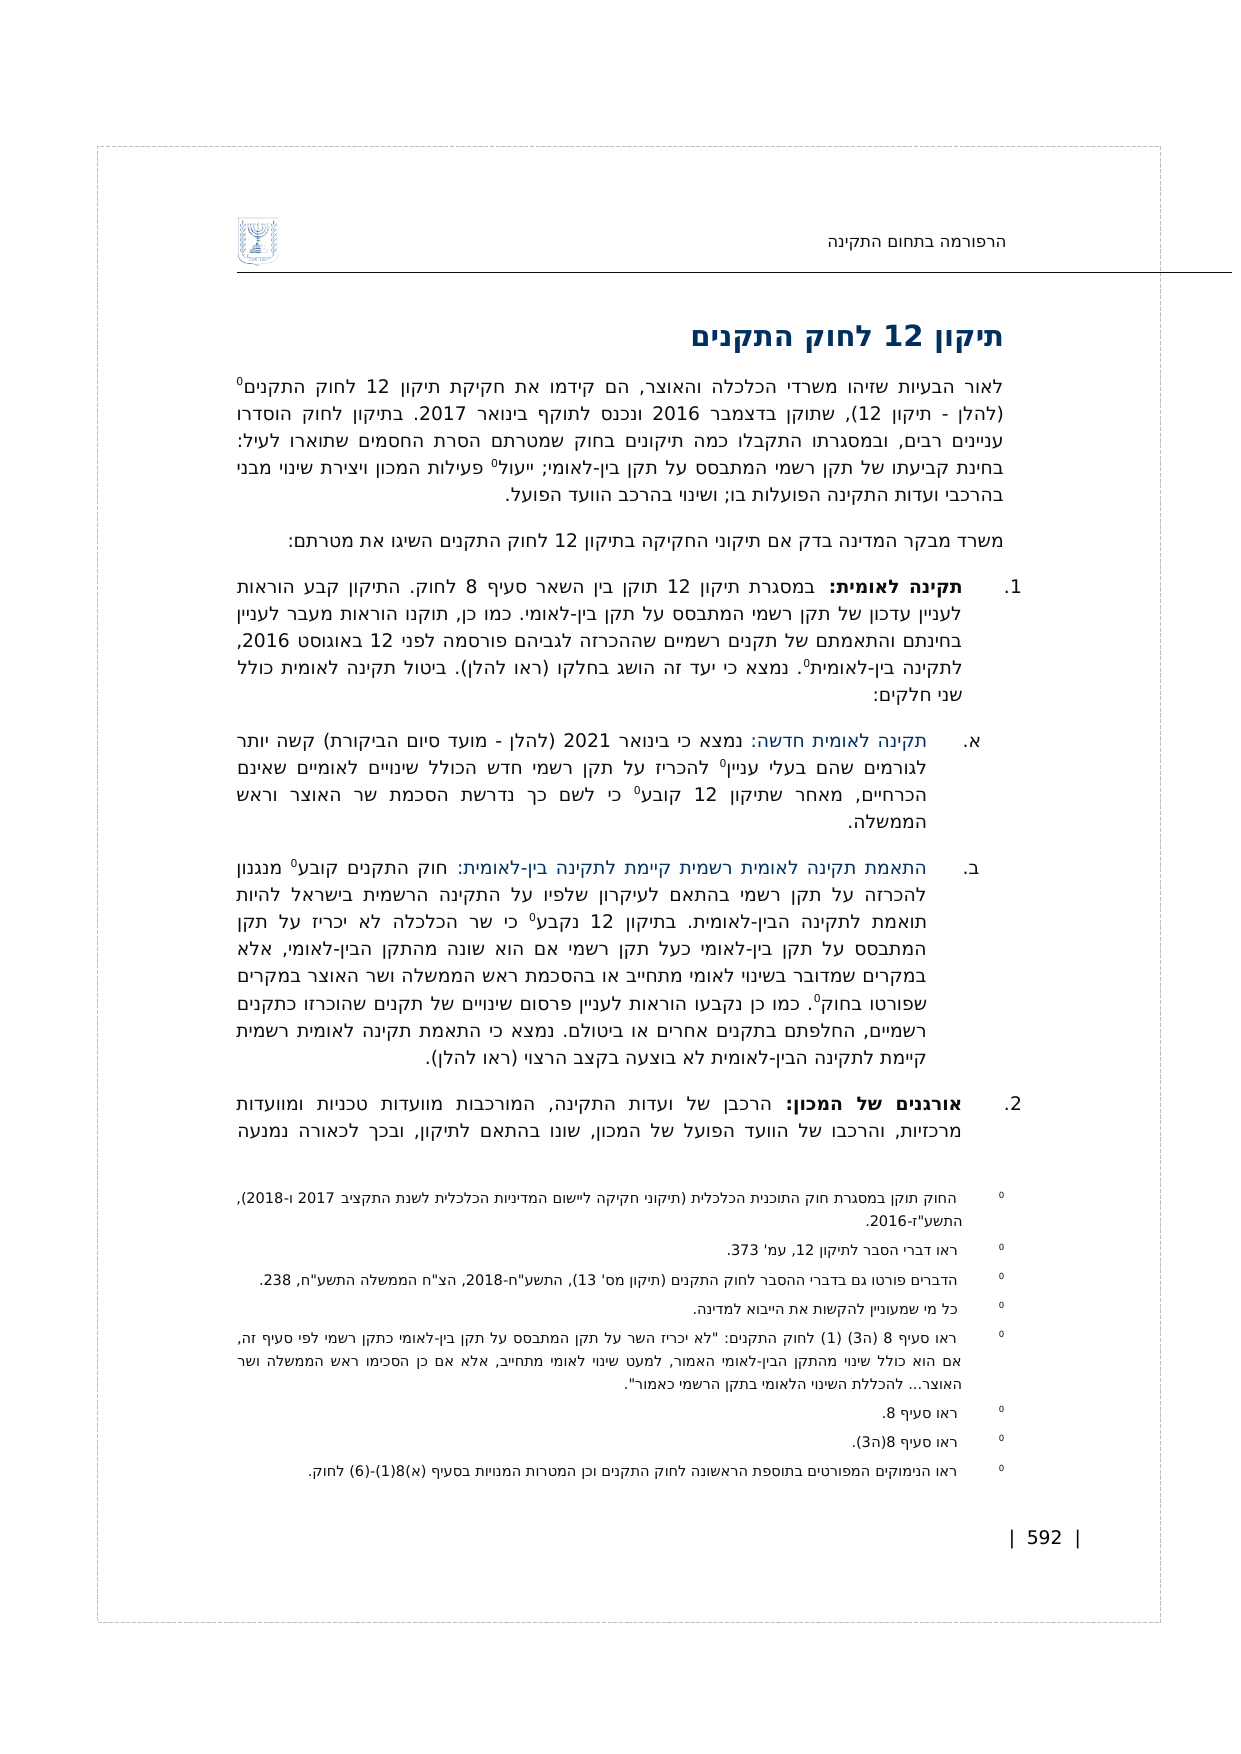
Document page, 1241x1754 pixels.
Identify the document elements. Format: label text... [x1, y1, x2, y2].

text משרד מבקר המדינה בדק אם תיקוני החקיקה בתיקון 12 לחוק התקנים השיגו את מטרתם: [236, 526, 1004, 553]
text התאמת תקינה לאומית רשמית קיימת לתקינה בין-לאומית: חוק התקנים קובע מנגנון להכרזה על תקן רשמי בהתאם לעיקרון שלפיו על התקינה הרשמית בישראל להיות תואמת לתקינה הבין-לאומית. בתיקון 12 נקבע כי שר הכלכלה לא יכריז על תקן המתבסס על תקן בין-לאומי כעל תקן רשמי אם הוא שונה מהתקן הבין-לאומי, אלא במקרים שמדובר בשינוי לאומי מתחייב או בהסכמת ראש הממשלה ושר האוצר במקרים שפורטו בחוק. כמו כן נקבעו הוראות לעניין פרסום שינויים של תקנים שהוכרזו כתקנים רשמיים, החלפתם בתקנים אחרים או ביטולם. נמצא כי התאמת תקינה לאומית רשמית קיימת לתקינה הבין-לאומית לא בוצעה בקצב הרצוי (ראו להלן). [236, 853, 963, 1069]
text אורגנים של המכון: הרכבן של ועדות התקינה, המורכבות מוועדות טכניות ומוועדות מרכזיות, והרכבו של הוועד הפועל של המכון, שונו בהתאם לתיקון, ובכך לכאורה נמנעה הטיה של הרכב הוועדות לטובת גורמים בשוק. נמצא כי שינוי זה התבצע תוך כשנה מקבלת התיקון, עד ינואר 2018. [236, 1088, 1004, 1142]
text לאור הבעיות שזיהו משרדי הכלכלה והאוצר, הם קידמו את חקיקת תיקון 12 לחוק התקנים (להלן - תיקון 12), שתוקן בדצמבר 2016 ונכנס לתוקף בינואר 2017. בתיקון לחוק הוסדרו עניינים רבים, ובמסגרתו התקבלו כמה תיקונים בחוק שמטרתם הסרת החסמים שתוארו לעיל: בחינת קביעתו של תקן רשמי המתבסס על תקן בין-לאומי; ייעול פעילות המכון ויצירת שינוי מבני בהרכבי ועדות התקינה הפועלות בו; ושינוי בהרכב הוועד הפועל. [236, 372, 1004, 507]
text תיקון 12 לחוק התקנים [236, 319, 1004, 353]
text תקינה לאומית חדשה: נמצא כי בינואר 2021 (להלן - מועד סיום הביקורת) קשה יותר לגורמים שהם בעלי עניין להכריז על תקן רשמי חדש הכולל שינויים לאומיים שאינם הכרחיים, מאחר שתיקון 12 קובע כי לשם כך נדרשת הסכמת שר האוצר וראש הממשלה. [236, 726, 963, 834]
list תקינה לאומית: במסגרת תיקון 12 תוקן בין השאר סעיף 8 לחוק. התיקון קבע הוראות לעניין עדכון של תקן רשמי המתבסס על תקן בין-לאומי. כמו כן, תוקנו הוראות מעבר לעניין בחינתם והתאמתם של תקנים רשמיים שההכרזה לגביהם פורסמה לפני 12 באוגוסט 2016, לתקינה בין-לאומית. נמצא כי יעד זה הושג בחלקו (ראו להלן). ביטול תקינה לאומית כולל שני חלקים: [236, 572, 1004, 707]
